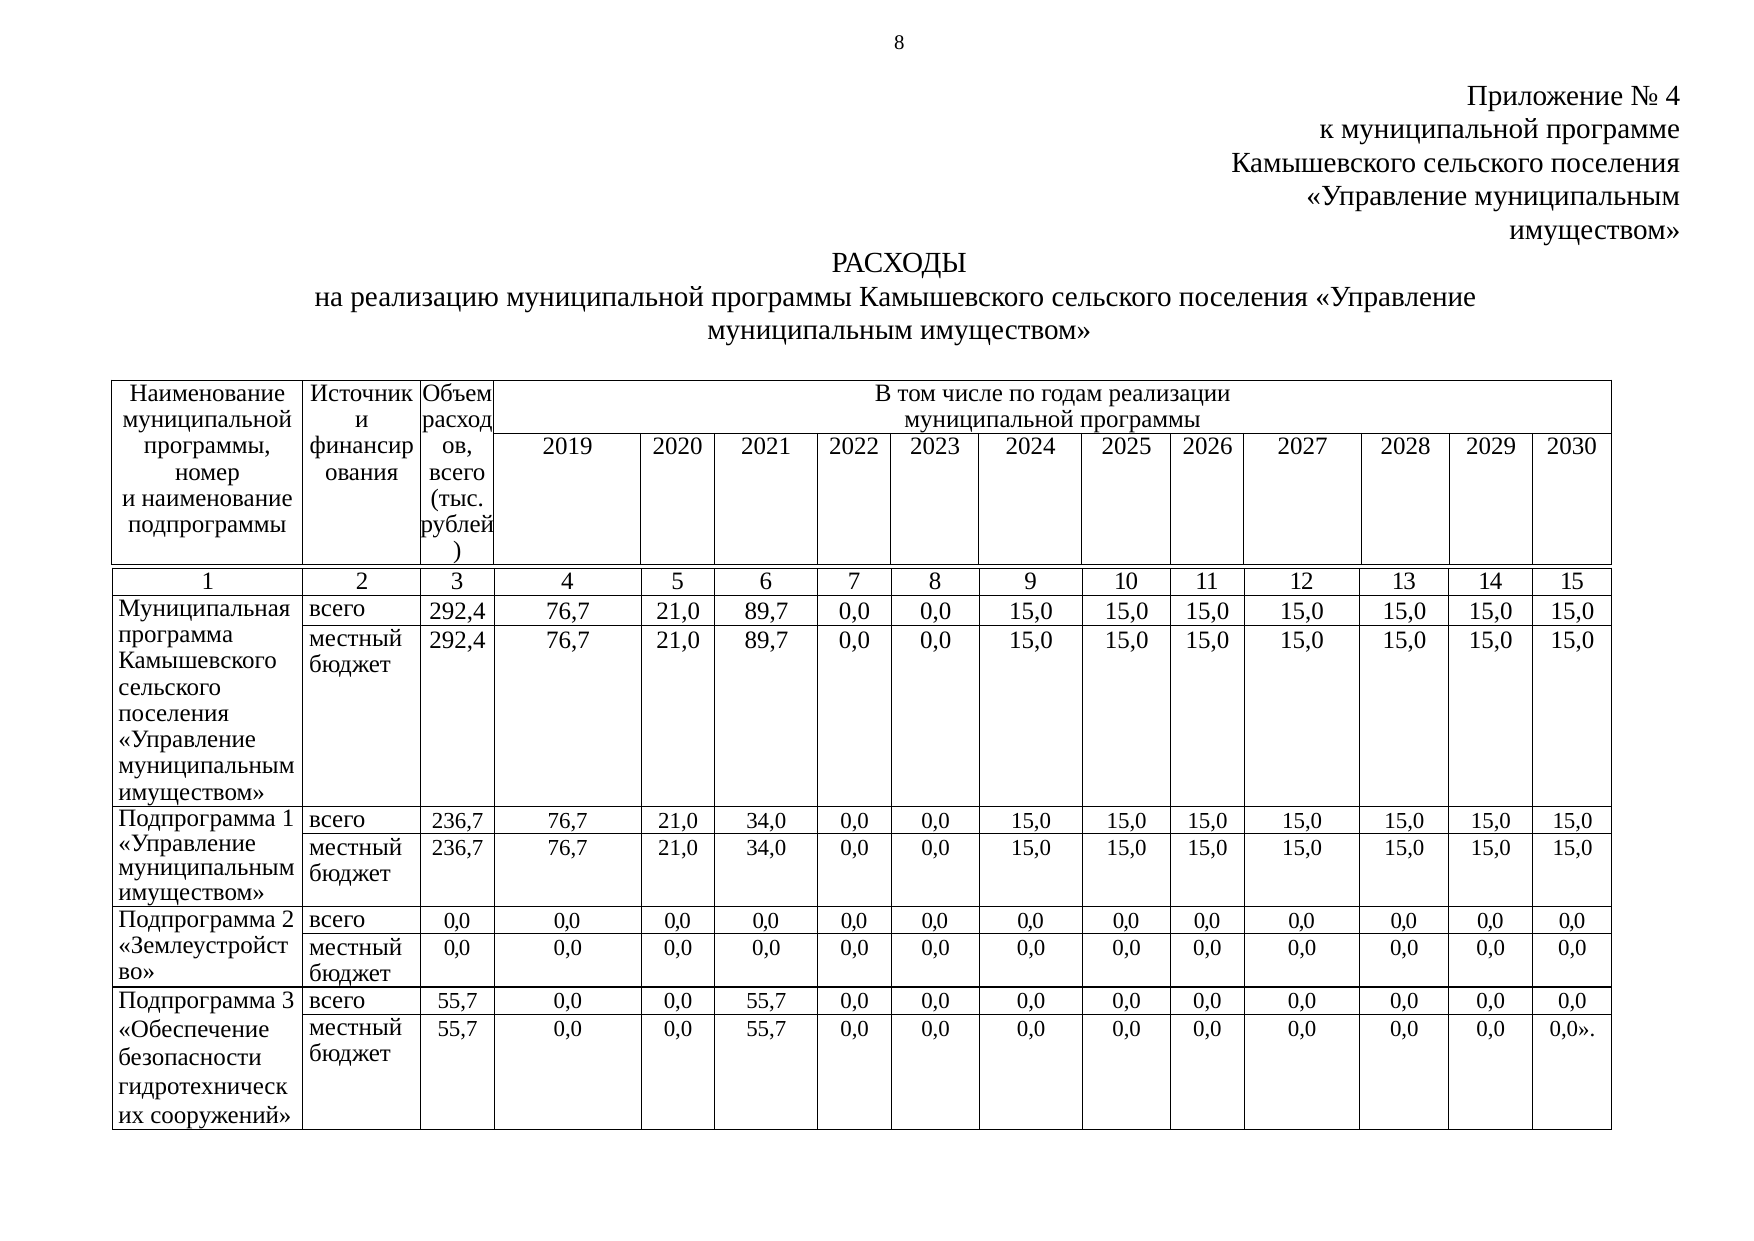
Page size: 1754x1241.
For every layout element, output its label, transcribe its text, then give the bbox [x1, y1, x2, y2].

table_cell 0,0 [1533, 934, 1611, 986]
table_cell 55,7 [715, 988, 817, 1014]
table_header Источники финансирования [303, 381, 420, 564]
table_cell 0,0 [1449, 1015, 1532, 1129]
table_header 1 [113, 569, 302, 595]
table_cell 15,0 [1533, 626, 1611, 806]
table_cell Подпрограмма 2 «Землеустройство» [113, 907, 302, 986]
table_header 9 [980, 569, 1082, 595]
table_cell 15,0 [1083, 596, 1170, 624]
table_cell 0,0 [980, 1015, 1082, 1129]
table_cell 0,0 [1171, 988, 1244, 1014]
table_cell 0,0». [1533, 1015, 1611, 1129]
table_cell 0,0 [818, 626, 891, 806]
table_cell 0,0 [1245, 988, 1359, 1014]
table_cell 0,0 [818, 834, 891, 906]
table_cell 0,0 [495, 988, 641, 1014]
table_cell местный бюджет [303, 834, 420, 906]
table_cell 0,0 [892, 1015, 979, 1129]
table_cell 15,0 [1245, 807, 1359, 833]
table_cell 0,0 [642, 934, 714, 986]
table_cell 236,7 [421, 807, 494, 833]
table_cell 15,0 [1245, 626, 1359, 806]
table_cell 2020 [641, 434, 714, 564]
table_header 14 [1449, 569, 1532, 595]
table_cell 2023 [891, 434, 978, 564]
table_cell 0,0 [642, 907, 714, 933]
text Приложение № 4 [118, 78, 1680, 111]
table_cell 15,0 [1449, 807, 1532, 833]
table_cell 2022 [818, 434, 890, 564]
table_cell 0,0 [421, 907, 494, 933]
table_cell 0,0 [818, 907, 891, 933]
table_cell 0,0 [1083, 907, 1170, 933]
table_cell 0,0 [892, 626, 979, 806]
table_cell 15,0 [1533, 834, 1611, 906]
table_cell 0,0 [892, 988, 979, 1014]
table_cell 0,0 [892, 807, 979, 833]
table_cell 2024 [979, 434, 1081, 564]
table_cell 21,0 [642, 596, 714, 624]
table_cell 15,0 [1245, 834, 1359, 906]
table_cell 76,7 [495, 834, 641, 906]
table_cell 0,0 [1533, 988, 1611, 1014]
table_cell 0,0 [1360, 907, 1448, 933]
table_cell 0,0 [1245, 907, 1359, 933]
table_cell 0,0 [1083, 988, 1170, 1014]
table_header 12 [1245, 569, 1359, 595]
table_cell 0,0 [980, 934, 1082, 986]
table_cell 15,0 [1449, 596, 1532, 624]
table_cell 89,7 [715, 596, 817, 624]
table_cell 0,0 [1360, 988, 1448, 1014]
table_header 10 [1083, 569, 1170, 595]
table_cell 0,0 [421, 934, 494, 986]
table_cell местный бюджет [303, 1015, 420, 1129]
table_cell 15,0 [980, 626, 1082, 806]
table_cell 0,0 [642, 1015, 714, 1129]
table_cell 55,7 [421, 1015, 494, 1129]
table_cell 15,0 [1533, 596, 1611, 624]
table_cell 0,0 [1171, 1015, 1244, 1129]
table_cell 21,0 [642, 834, 714, 906]
table_cell 34,0 [715, 834, 817, 906]
table_cell 15,0 [1360, 807, 1448, 833]
table_cell 0,0 [1360, 934, 1448, 986]
table_cell 0,0 [1449, 907, 1532, 933]
table_cell 0,0 [1171, 907, 1244, 933]
table_cell 15,0 [1533, 807, 1611, 833]
table_cell 0,0 [980, 988, 1082, 1014]
table_cell 15,0 [1360, 834, 1448, 906]
table_cell 15,0 [980, 807, 1082, 833]
table_cell 55,7 [715, 1015, 817, 1129]
table_cell 0,0 [892, 834, 979, 906]
table_cell местный бюджет [303, 934, 420, 986]
table_cell 0,0 [818, 807, 891, 833]
table_cell 21,0 [642, 807, 714, 833]
table_cell 76,7 [495, 626, 641, 806]
table_header 13 [1360, 569, 1448, 595]
table_header 6 [715, 569, 817, 595]
table_cell 0,0 [1083, 1015, 1170, 1129]
table_cell 0,0 [495, 934, 641, 986]
table_cell всего [303, 596, 420, 624]
table_cell 236,7 [421, 834, 494, 906]
table_cell 15,0 [1449, 626, 1532, 806]
text на реализацию муниципальной программы Камышевского сельского поселения «Управление муниципальным имуществом» [118, 279, 1680, 346]
table_cell 292,4 [421, 626, 494, 806]
table_cell всего [303, 907, 420, 933]
table_cell 0,0 [1245, 1015, 1359, 1129]
table_cell 0,0 [892, 596, 979, 624]
table_cell 0,0 [818, 988, 891, 1014]
table_cell 2030 [1533, 434, 1611, 564]
table_cell 2027 [1244, 434, 1361, 564]
table_cell 15,0 [980, 834, 1082, 906]
table_cell 0,0 [1171, 934, 1244, 986]
table_cell 0,0 [892, 907, 979, 933]
table_cell 0,0 [818, 934, 891, 986]
text Камышевского сельского поселения «Управление муниципальным имуществом» [1137, 145, 1680, 245]
table_cell 15,0 [1083, 626, 1170, 806]
table_cell 15,0 [1245, 596, 1359, 624]
table_cell 0,0 [1245, 934, 1359, 986]
table_cell 2026 [1171, 434, 1243, 564]
table_cell 0,0 [1360, 1015, 1448, 1129]
table_cell 0,0 [818, 1015, 891, 1129]
table_cell 292,4 [421, 596, 494, 624]
table_header Наименование муниципальной программы, номер и наименование подпрограммы [112, 381, 302, 564]
table_cell 0,0 [1449, 988, 1532, 1014]
table_cell 2021 [715, 434, 817, 564]
table_header В том числе по годам реализации муниципальной программы [494, 381, 1611, 433]
table_cell 0,0 [715, 934, 817, 986]
table_header 4 [495, 569, 641, 595]
table_header 15 [1533, 569, 1611, 595]
table_cell 21,0 [642, 626, 714, 806]
table_cell 2028 [1362, 434, 1449, 564]
table_cell местный бюджет [303, 626, 420, 806]
table_cell 15,0 [1171, 807, 1244, 833]
table_cell 15,0 [1360, 626, 1448, 806]
table_cell 15,0 [1360, 596, 1448, 624]
table_header Объем расходов, всего (тыс. рублей) [421, 381, 493, 564]
table_header 5 [642, 569, 714, 595]
table_cell 15,0 [1171, 596, 1244, 624]
table_cell всего [303, 988, 420, 1014]
table_cell 0,0 [1449, 934, 1532, 986]
table_cell Муниципальная программа Камышевского сельского поселения «Управление муниципальным имуществом» [113, 596, 302, 806]
table_cell 55,7 [421, 988, 494, 1014]
table_cell 2025 [1082, 434, 1170, 564]
table_cell 15,0 [1171, 834, 1244, 906]
table_cell Подпрограмма 3 «Обеспечение безопасности гидротехнических сооружений» [113, 988, 302, 1129]
table_cell 0,0 [1083, 934, 1170, 986]
table_cell 76,7 [495, 807, 641, 833]
table_cell 0,0 [818, 596, 891, 624]
table_cell 89,7 [715, 626, 817, 806]
table_cell 76,7 [495, 596, 641, 624]
table_cell 0,0 [495, 1015, 641, 1129]
table_cell 15,0 [980, 596, 1082, 624]
table_cell 0,0 [980, 907, 1082, 933]
table_cell 2029 [1450, 434, 1532, 564]
table_header 11 [1171, 569, 1244, 595]
table_cell 15,0 [1449, 834, 1532, 906]
table_cell 2019 [494, 434, 640, 564]
table_cell 15,0 [1083, 807, 1170, 833]
table_header 2 [303, 569, 420, 595]
table_cell 15,0 [1171, 626, 1244, 806]
table_cell 15,0 [1083, 834, 1170, 906]
table_header 8 [892, 569, 979, 595]
text к муниципальной программе [1137, 111, 1680, 145]
text РАСХОДЫ [118, 245, 1680, 279]
table_header 3 [421, 569, 494, 595]
table_cell 34,0 [715, 807, 817, 833]
table_cell Подпрограмма 1 «Управление муниципальным имуществом» [113, 807, 302, 906]
table_cell 0,0 [715, 907, 817, 933]
table_cell 0,0 [642, 988, 714, 1014]
table_cell 0,0 [1533, 907, 1611, 933]
table_cell 0,0 [892, 934, 979, 986]
table_header 7 [818, 569, 891, 595]
table_cell 0,0 [495, 907, 641, 933]
table_cell всего [303, 807, 420, 833]
